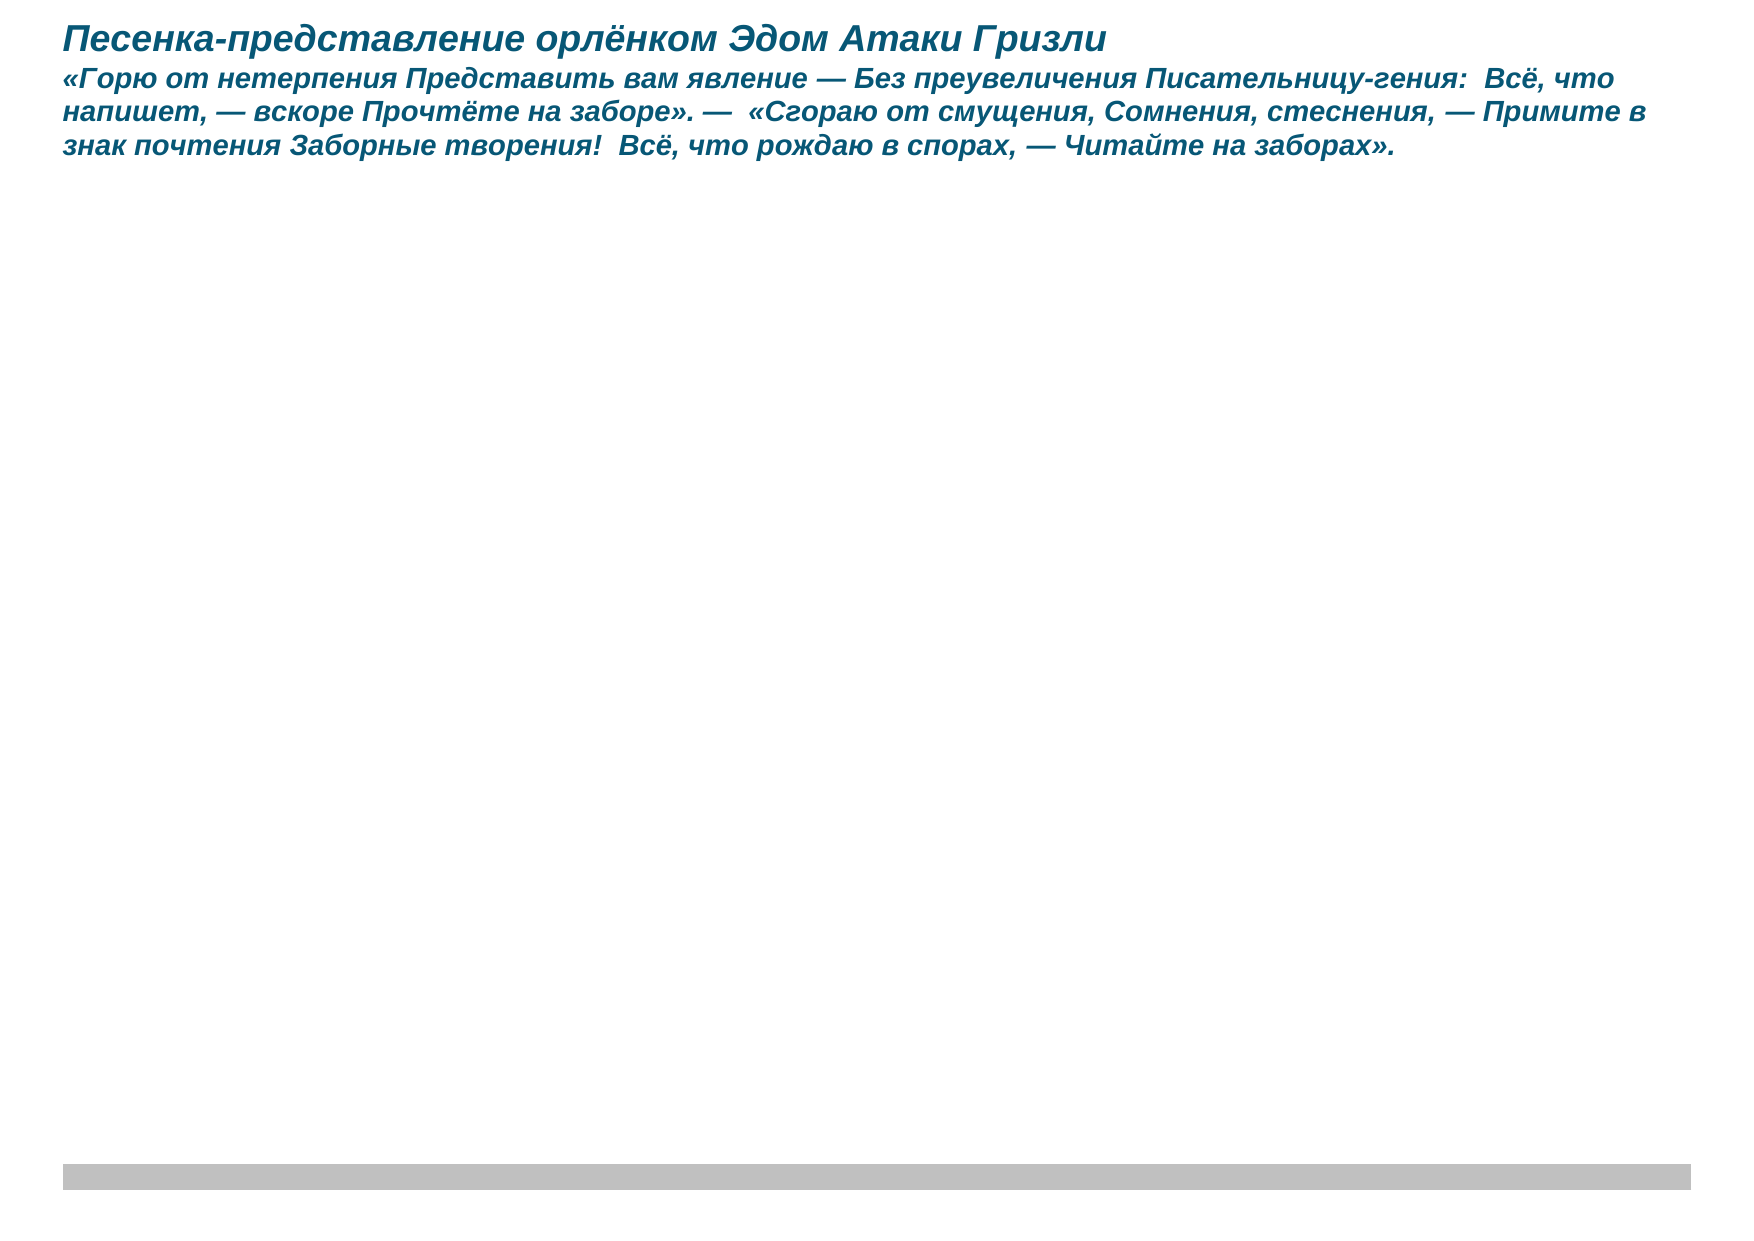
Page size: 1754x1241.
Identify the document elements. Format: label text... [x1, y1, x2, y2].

text «Горю от нетерпения [62, 61, 1691, 161]
subtitle Песенка-представление орлёнком Эдом Атаки Гризли [62, 17, 1691, 60]
